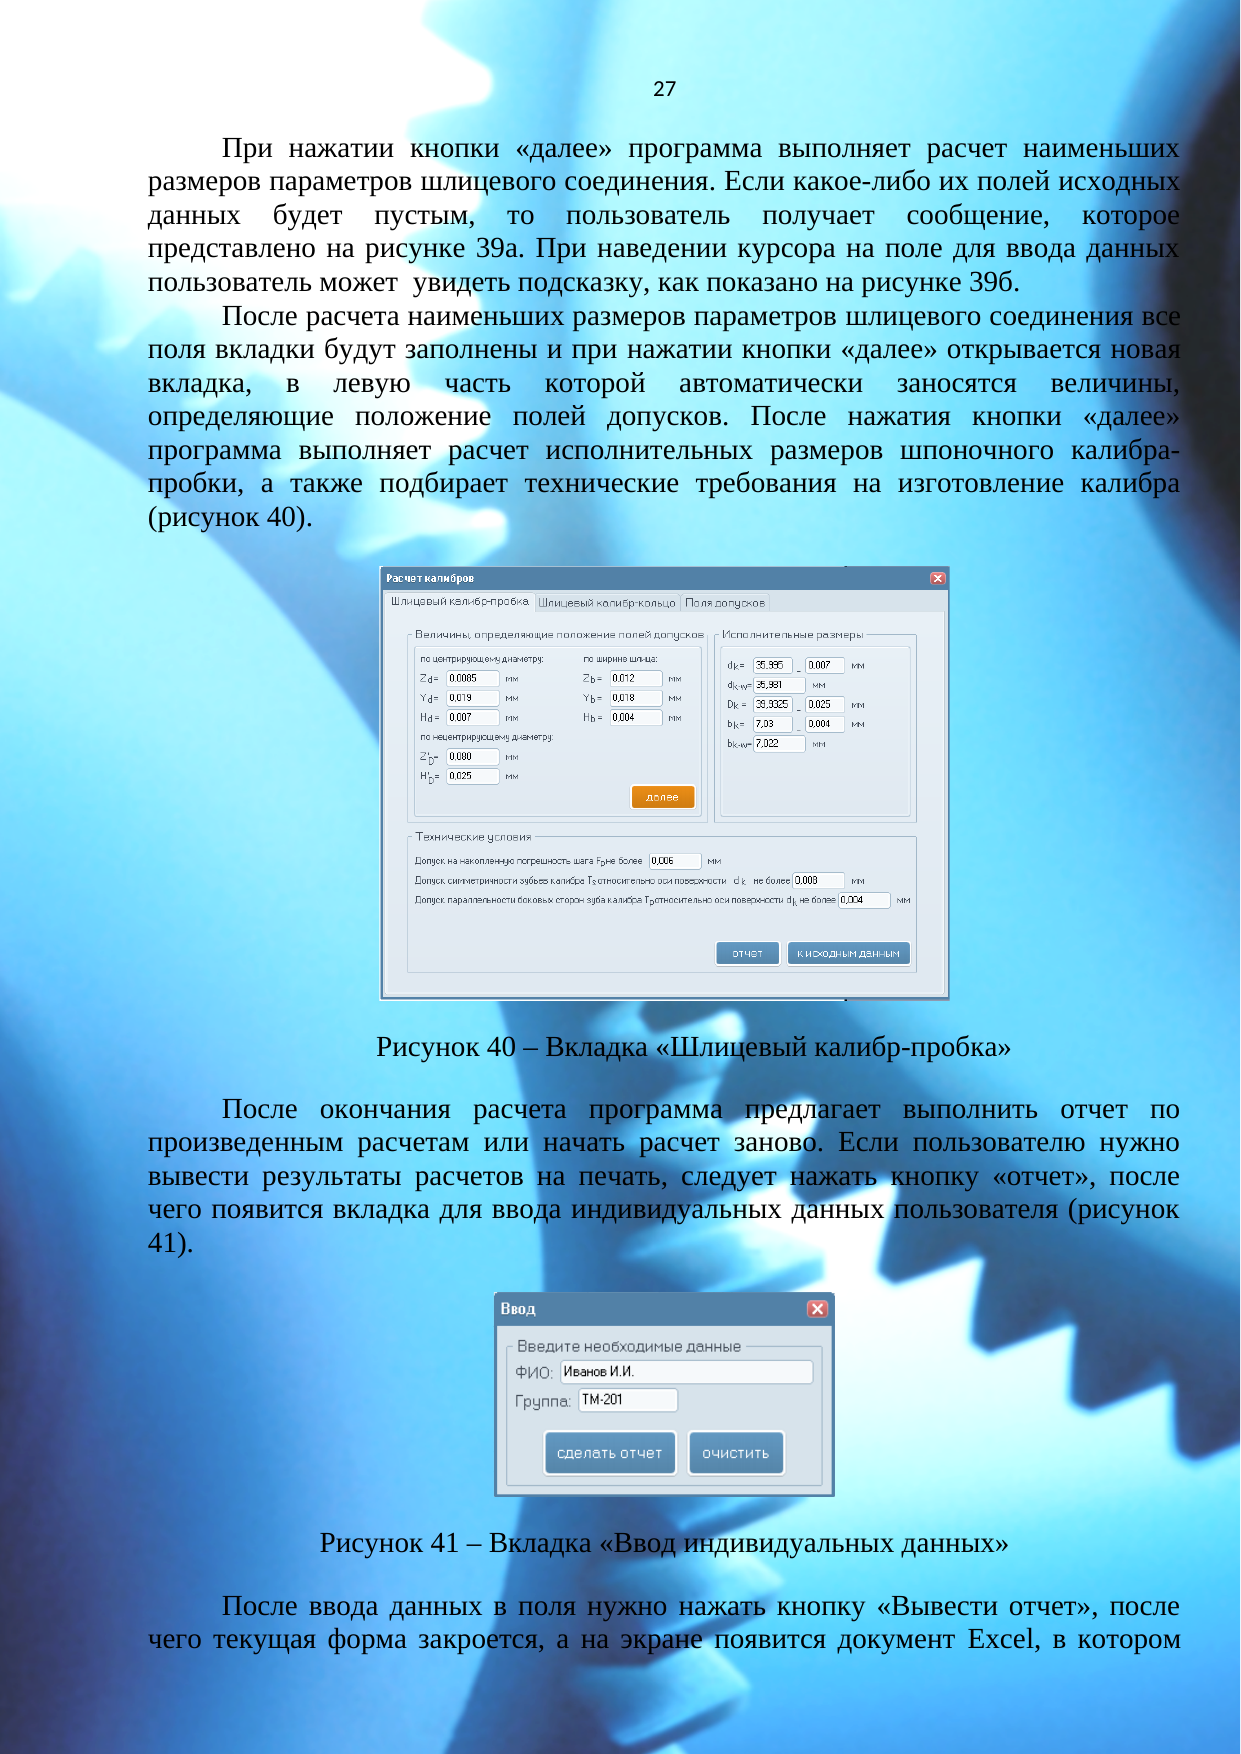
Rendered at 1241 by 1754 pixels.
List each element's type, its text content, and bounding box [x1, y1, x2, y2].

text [148, 1588, 1181, 1655]
picture [0, 0, 1241, 1754]
text Рисунок 41 – Вкладка «Ввод индивидуальных данных» [148, 1526, 1181, 1559]
text После расчета наименьших размеров параметров шлицевого соединения все поля вкладки будут заполнены и при нажатии кнопки «далее» открывается новая вкладка, в левую часть которой автоматически заносятся величины, определяющие положение полей допусков. После нажатия кнопки «далее» программа выполняет расчет исполнительных размеров шпоночного калибра-пробки, а также подбирает технические требования на изготовление калибра (рисунок 40). [148, 298, 1181, 532]
text Рисунок 40 – Вкладка «Шлицевый калибр-пробка» [148, 1029, 1181, 1062]
text При нажатии кнопки «далее» программа выполняет расчет наименьших размеров параметров шлицевого соединения. Если какое-либо их полей исходных данных будет пустым, то пользователь получает сообщение, которое представлено на рисунке 39а. При наведении курсора на поле для ввода данных пользователь может увидеть подсказку, как показано на рисунке 39б. [148, 130, 1181, 298]
text После окончания расчета программа предлагает выполнить отчет по произведенным расчетам или начать расчет заново. Если пользователю нужно вывести результаты расчетов на печать, следует нажать кнопку «отчет», после чего появится вкладка для ввода индивидуальных данных пользователя (рисунок 41). [148, 1091, 1181, 1259]
